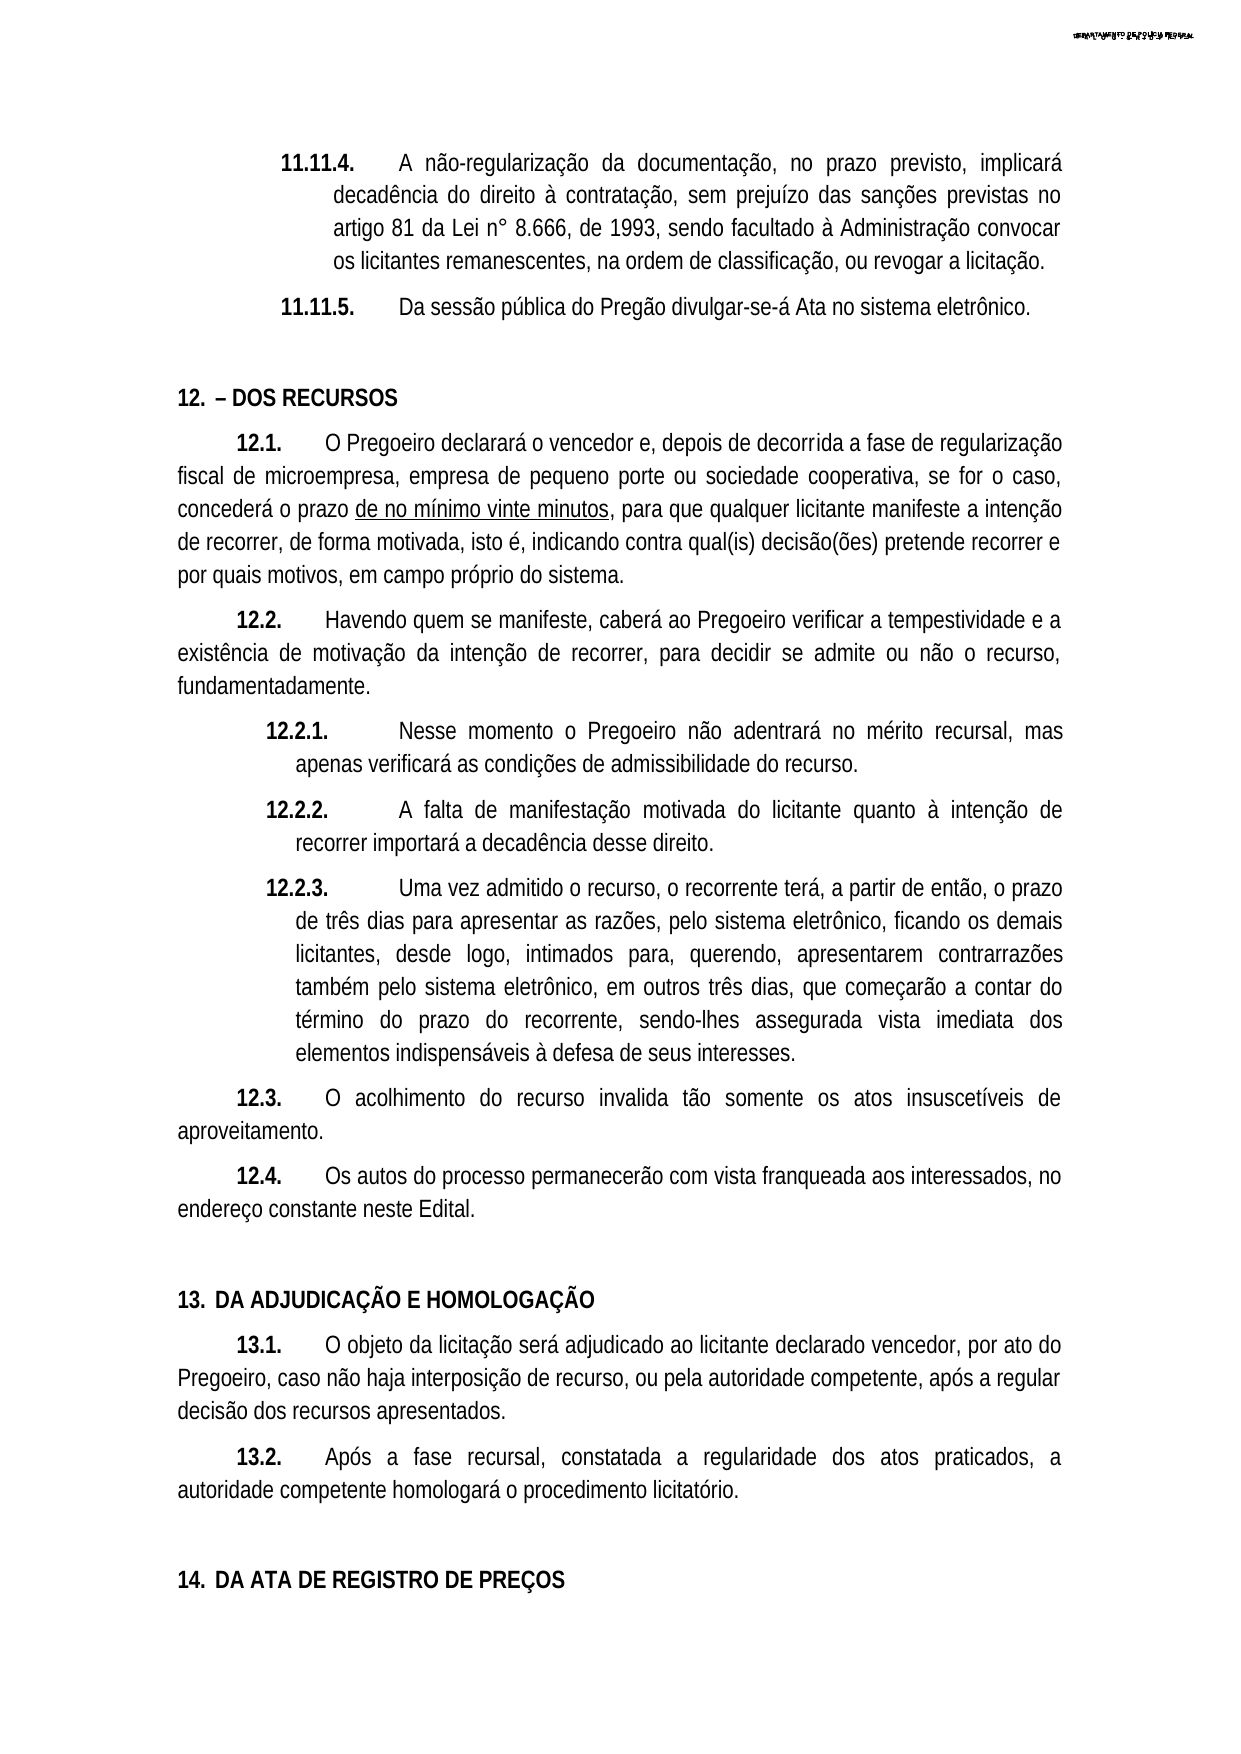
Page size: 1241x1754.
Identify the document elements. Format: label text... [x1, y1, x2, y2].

list – DOS RECURSOS [177, 383, 1063, 411]
list Havendo quem se manifeste, caberá ao Pregoeiro verificar a tempestividade e a existência de motivação da intenção de recorrer, para decidir se admite ou não o recurso, fundamentadamente. [177, 605, 1063, 699]
list DA ADJUDICAÇÃO E HOMOLOGAÇÃO [177, 1285, 1063, 1314]
list O acolhimento do recurso invalida tão somente os atos insuscetíveis de aproveitamento. [177, 1083, 1063, 1144]
list A falta de manifestação motivada do licitante quanto à intenção de recorrer importará a decadência desse direito. [266, 795, 1064, 856]
list Após a fase recursal, constatada a regularidade dos atos praticados, a autoridade competente homologará o procedimento licitatório. [177, 1442, 1063, 1503]
list Uma vez admitido o recurso, o recorrente terá, a partir de então, o prazo de três dias para apresentar as razões, pelo sistema eletrônico, ficando os demais licitantes, desde logo, intimados para, querendo, apresentarem contrarrazões também pelo sistema eletrônico, em outros três dias, que começarão a contar do término do prazo do recorrente, sendo-lhes assegurada vista imediata dos elementos indispensáveis à defesa de seus interesses. [266, 873, 1064, 1066]
list Da sessão pública do Pregão divulgar-se-á Ata no sistema eletrônico. [281, 292, 1063, 320]
list DA ATA DE REGISTRO DE PREÇOS [177, 1566, 1063, 1594]
list Nesse momento o Pregoeiro não adentrará no mérito recursal, mas apenas verificará as condições de admissibilidade do recurso. [266, 716, 1064, 778]
list Os autos do processo permanecerão com vista franqueada aos interessados, no endereço constante neste Edital. [177, 1161, 1063, 1223]
list A não-regularização da documentação, no prazo previsto, implicará decadência do direito à contratação, sem prejuízo das sanções previstas no artigo 81 da Lei n° 8.666, de 1993, sendo facultado à Administração convocar os licitantes remanescentes, na ordem de classificação, ou revogar a licitação. [281, 148, 1063, 275]
list O Pregoeiro declarará o vencedor e, depois de decorrida a fase de regularização fiscal de microempresa, empresa de pequeno porte ou sociedade cooperativa, se for o caso, concederá o prazo de no mínimo vinte minutos, para que qualquer licitante manifeste a intenção de recorrer, de forma motivada, isto é, indicando contra qual(is) decisão(ões) pretende recorrer e por quais motivos, em campo próprio do sistema. [177, 428, 1063, 588]
list O objeto da licitação será adjudicado ao licitante declarado vencedor, por ato do Pregoeiro, caso não haja interposição de recurso, ou pela autoridade competente, após a regular decisão dos recursos apresentados. [177, 1331, 1063, 1425]
